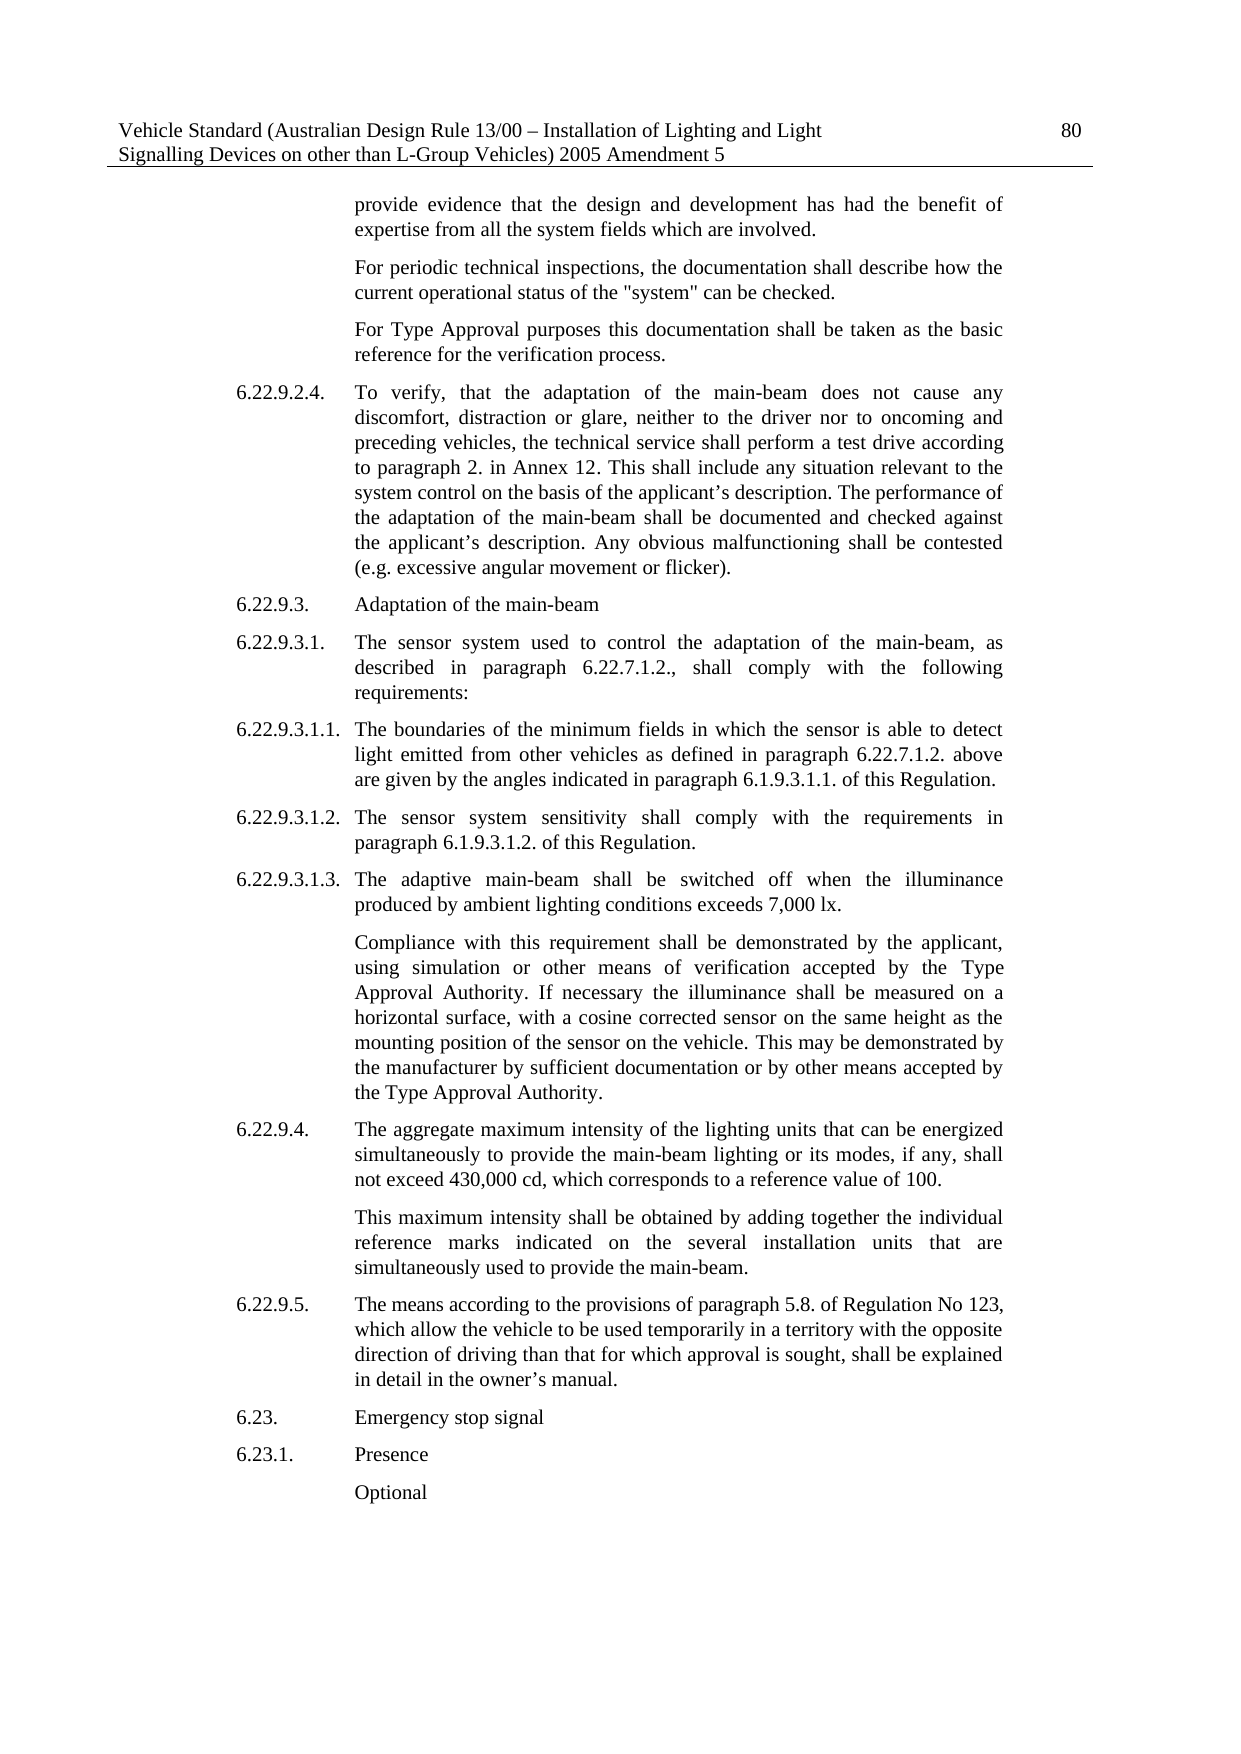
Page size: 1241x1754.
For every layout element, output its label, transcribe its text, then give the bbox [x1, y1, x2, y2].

text For periodic technical inspections, the documentation shall describe how the current operational status of the "system" can be checked. [236, 254, 1004, 304]
text 6.23.1. Presence [236, 1441, 1004, 1466]
text 6.22.9.3.1.1. The boundaries of the minimum fields in which the sensor is able to detect light emitted from other vehicles as defined in paragraph 6.22.7.1.2. above are given by the angles indicated in paragraph 6.1.9.3.1.1. of this Regulation. [236, 716, 1004, 791]
text 6.22.9.3. Adaptation of the main-beam [236, 591, 1004, 616]
text 6.23. Emergency stop signal [236, 1404, 1004, 1429]
text 6.22.9.3.1.2. The sensor system sensitivity shall comply with the requirements in paragraph 6.1.9.3.1.2. of this Regulation. [236, 804, 1004, 854]
text 6.22.9.2.4. To verify, that the adaptation of the main-beam does not cause any discomfort, distraction or glare, neither to the driver nor to oncoming and preceding vehicles, the technical service shall perform a test drive according to paragraph 2. in Annex 12. This shall include any situation relevant to the system control on the basis of the applicant’s description. The performance of the adaptation of the main-beam shall be documented and checked against the applicant’s description. Any obvious malfunctioning shall be contested (e.g. excessive angular movement or flicker). [236, 379, 1004, 579]
text Optional [236, 1479, 1004, 1504]
text This maximum intensity shall be obtained by adding together the individual reference marks indicated on the several installation units that are simultaneously used to provide the main-beam. [354, 1204, 1004, 1279]
text 6.22.9.3.1.3. The adaptive main-beam shall be switched off when the illuminance produced by ambient lighting conditions exceeds 7,000 lx. [236, 866, 1004, 916]
text 6.22.9.4. The aggregate maximum intensity of the lighting units that can be energized simultaneously to provide the main-beam lighting or its modes, if any, shall not exceed 430,000 cd, which corresponds to a reference value of 100. [236, 1116, 1004, 1191]
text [236, 191, 1004, 241]
text For Type Approval purposes this documentation shall be taken as the basic reference for the verification process. [236, 316, 1004, 366]
text 6.22.9.3.1. The sensor system used to control the adaptation of the main-beam, as described in paragraph 6.22.7.1.2., shall comply with the following requirements: [236, 629, 1004, 704]
text Compliance with this requirement shall be demonstrated by the applicant, using simulation or other means of verification accepted by the Type Approval Authority. If necessary the illuminance shall be measured on a horizontal surface, with a cosine corrected sensor on the same height as the mounting position of the sensor on the vehicle. This may be demonstrated by the manufacturer by sufficient documentation or by other means accepted by the Type Approval Authority. [354, 929, 1004, 1104]
text 6.22.9.5. The means according to the provisions of paragraph 5.8. of Regulation No 123, which allow the vehicle to be used temporarily in a territory with the opposite direction of driving than that for which approval is sought, shall be explained in detail in the owner’s manual. [236, 1291, 1004, 1391]
